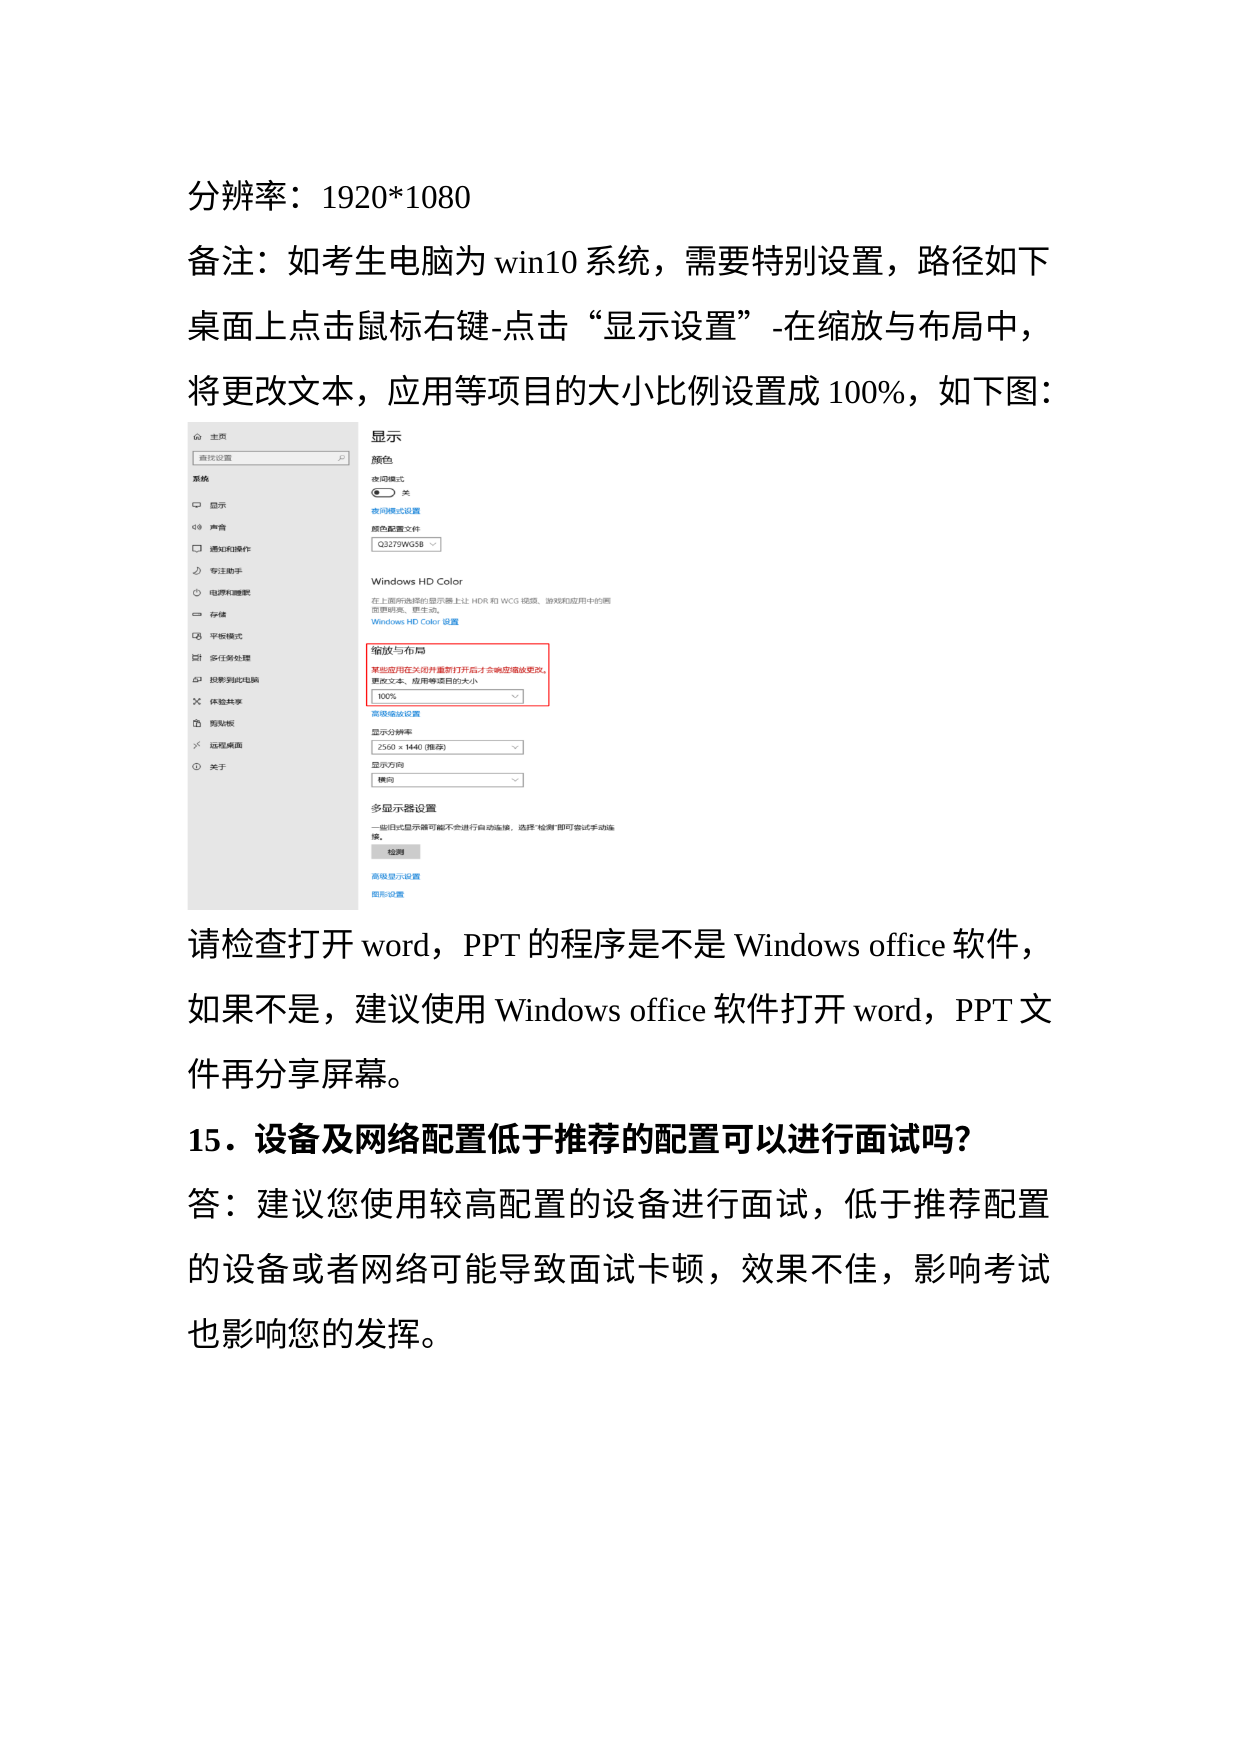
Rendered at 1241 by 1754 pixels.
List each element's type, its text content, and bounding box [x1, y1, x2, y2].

text 桌面上点击鼠标右键-点击“显示设置”-在缩放与布局中，将更改文本，应用等项目的大小比例设置成100%，如下图： [187, 292, 1053, 422]
text 请检查打开word，PPT的程序是不是Windows office软件，如果不是，建议使用Windows office软件打开word，PPT文件再分享屏幕。 [187, 909, 1053, 1104]
text 分辨率：1920*1080 [187, 162, 1053, 227]
text 答：建议您使用较高配置的设备进行面试，低于推荐配置的设备或者网络可能导致面试卡顿，效果不佳，影响考试，也影响您的发挥。 [187, 1169, 1053, 1364]
text 15．设备及网络配置低于推荐的配置可以进行面试吗？ [187, 1104, 1053, 1169]
picture [187, 422, 641, 910]
text 备注：如考生电脑为win10系统，需要特别设置，路径如下 [187, 227, 1053, 292]
